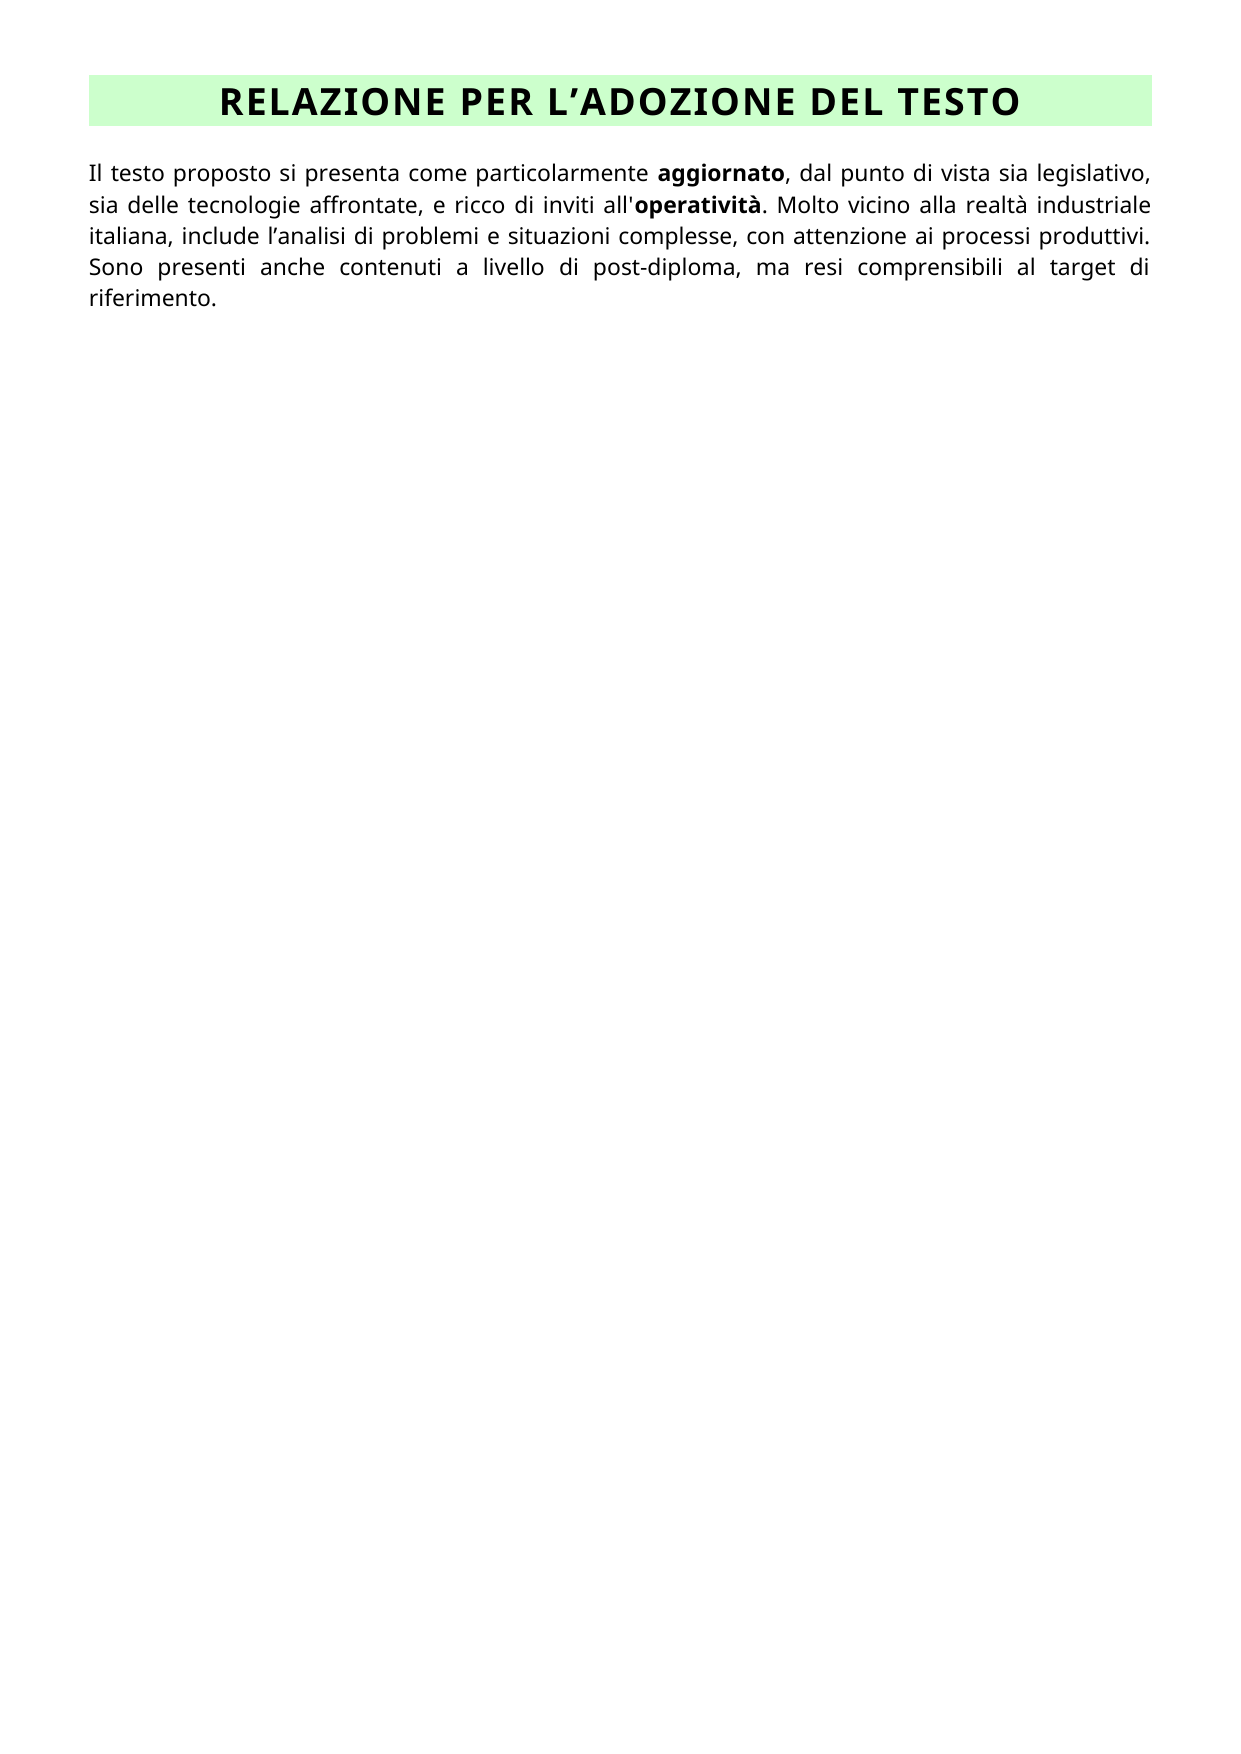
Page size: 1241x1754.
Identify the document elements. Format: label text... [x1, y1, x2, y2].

text Il testo proposto si presenta come particolarmente aggiornato, dal punto di vista sia legislativo, sia delle tecnologie affrontate, e ricco di inviti all'operatività. Molto vicino alla realtà industriale italiana, include l’analisi di problemi e situazioni complesse, con attenzione ai processi produttivi. Sono presenti anche contenuti a livello di post-diploma, ma resi comprensibili al target di riferimento. [89, 157, 1152, 313]
